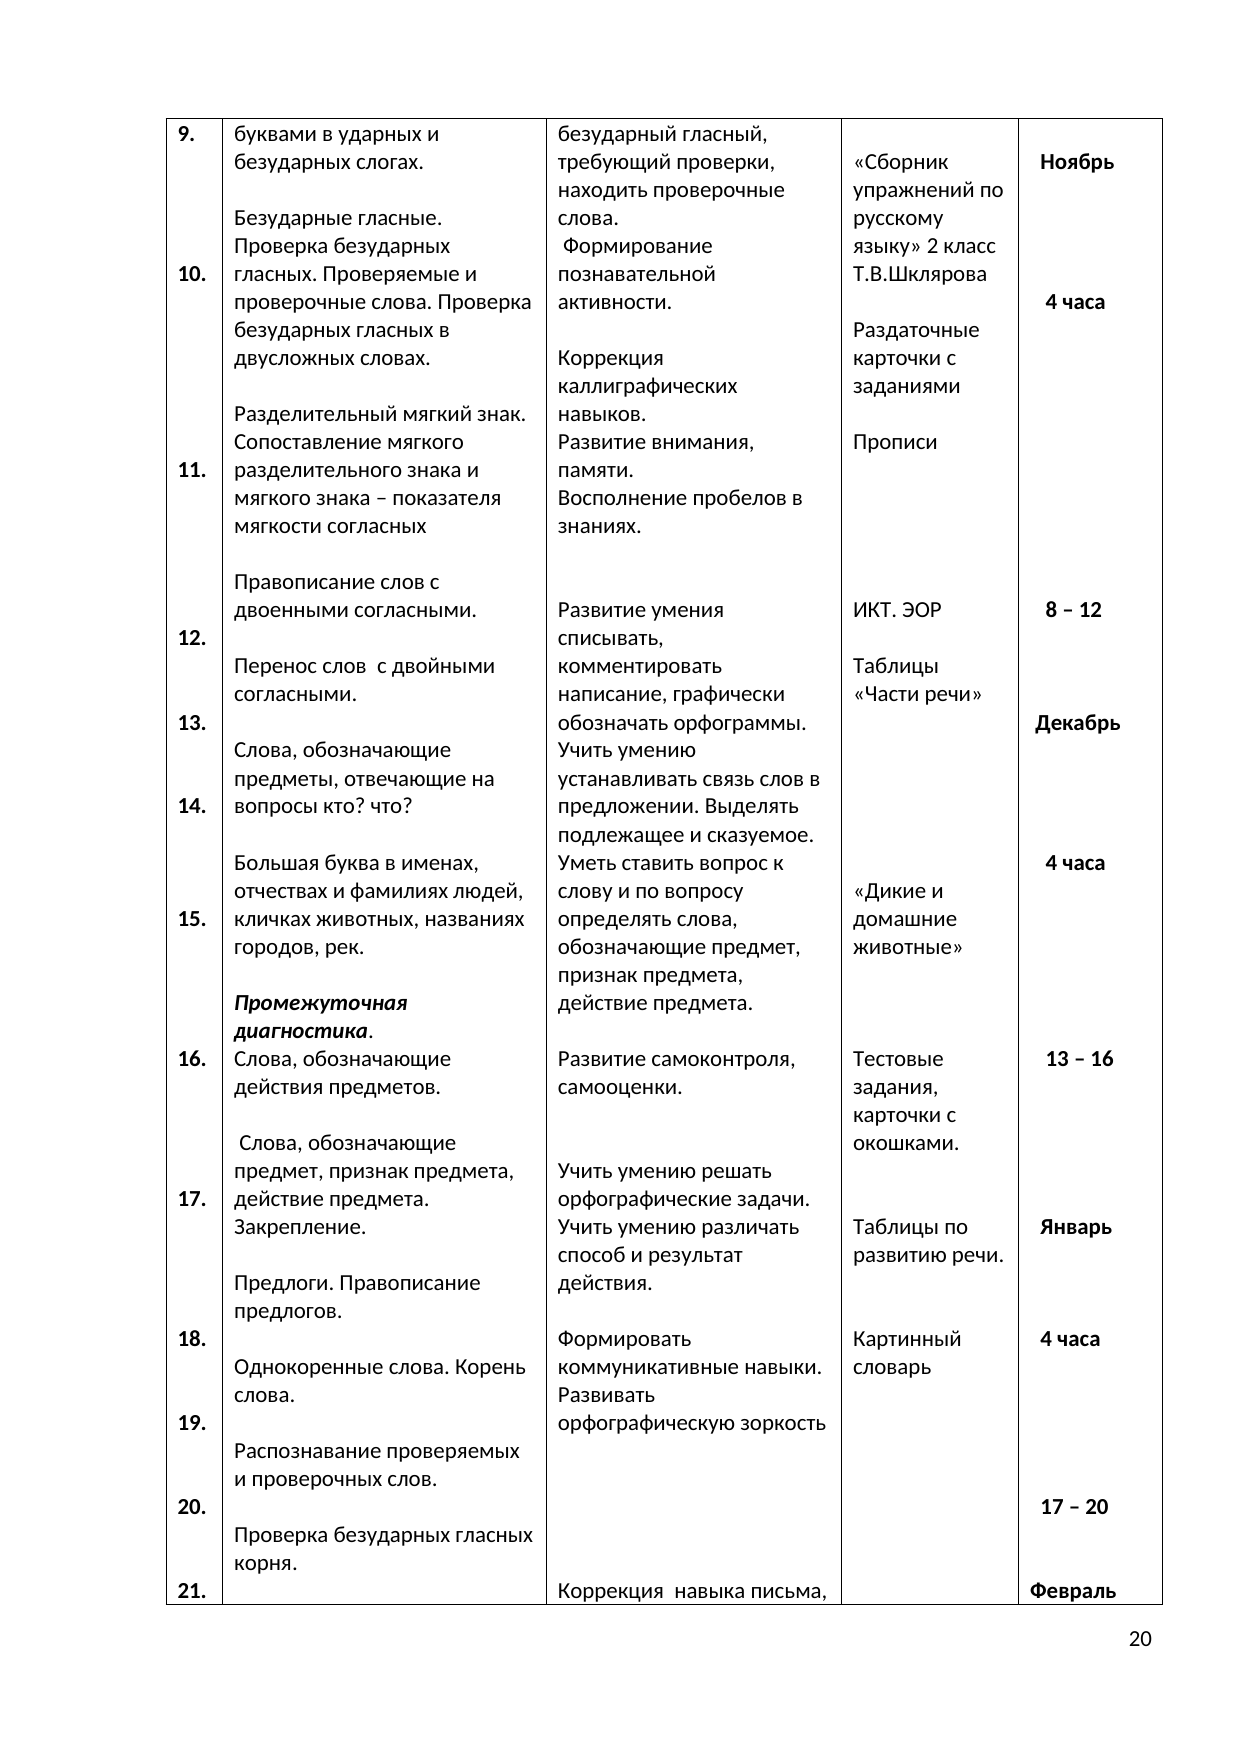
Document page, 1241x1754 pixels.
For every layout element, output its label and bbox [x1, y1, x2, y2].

table_cell [842, 119, 1018, 1604]
table_cell [1019, 119, 1162, 1604]
table_cell [547, 119, 841, 1604]
table_cell [167, 119, 222, 1604]
